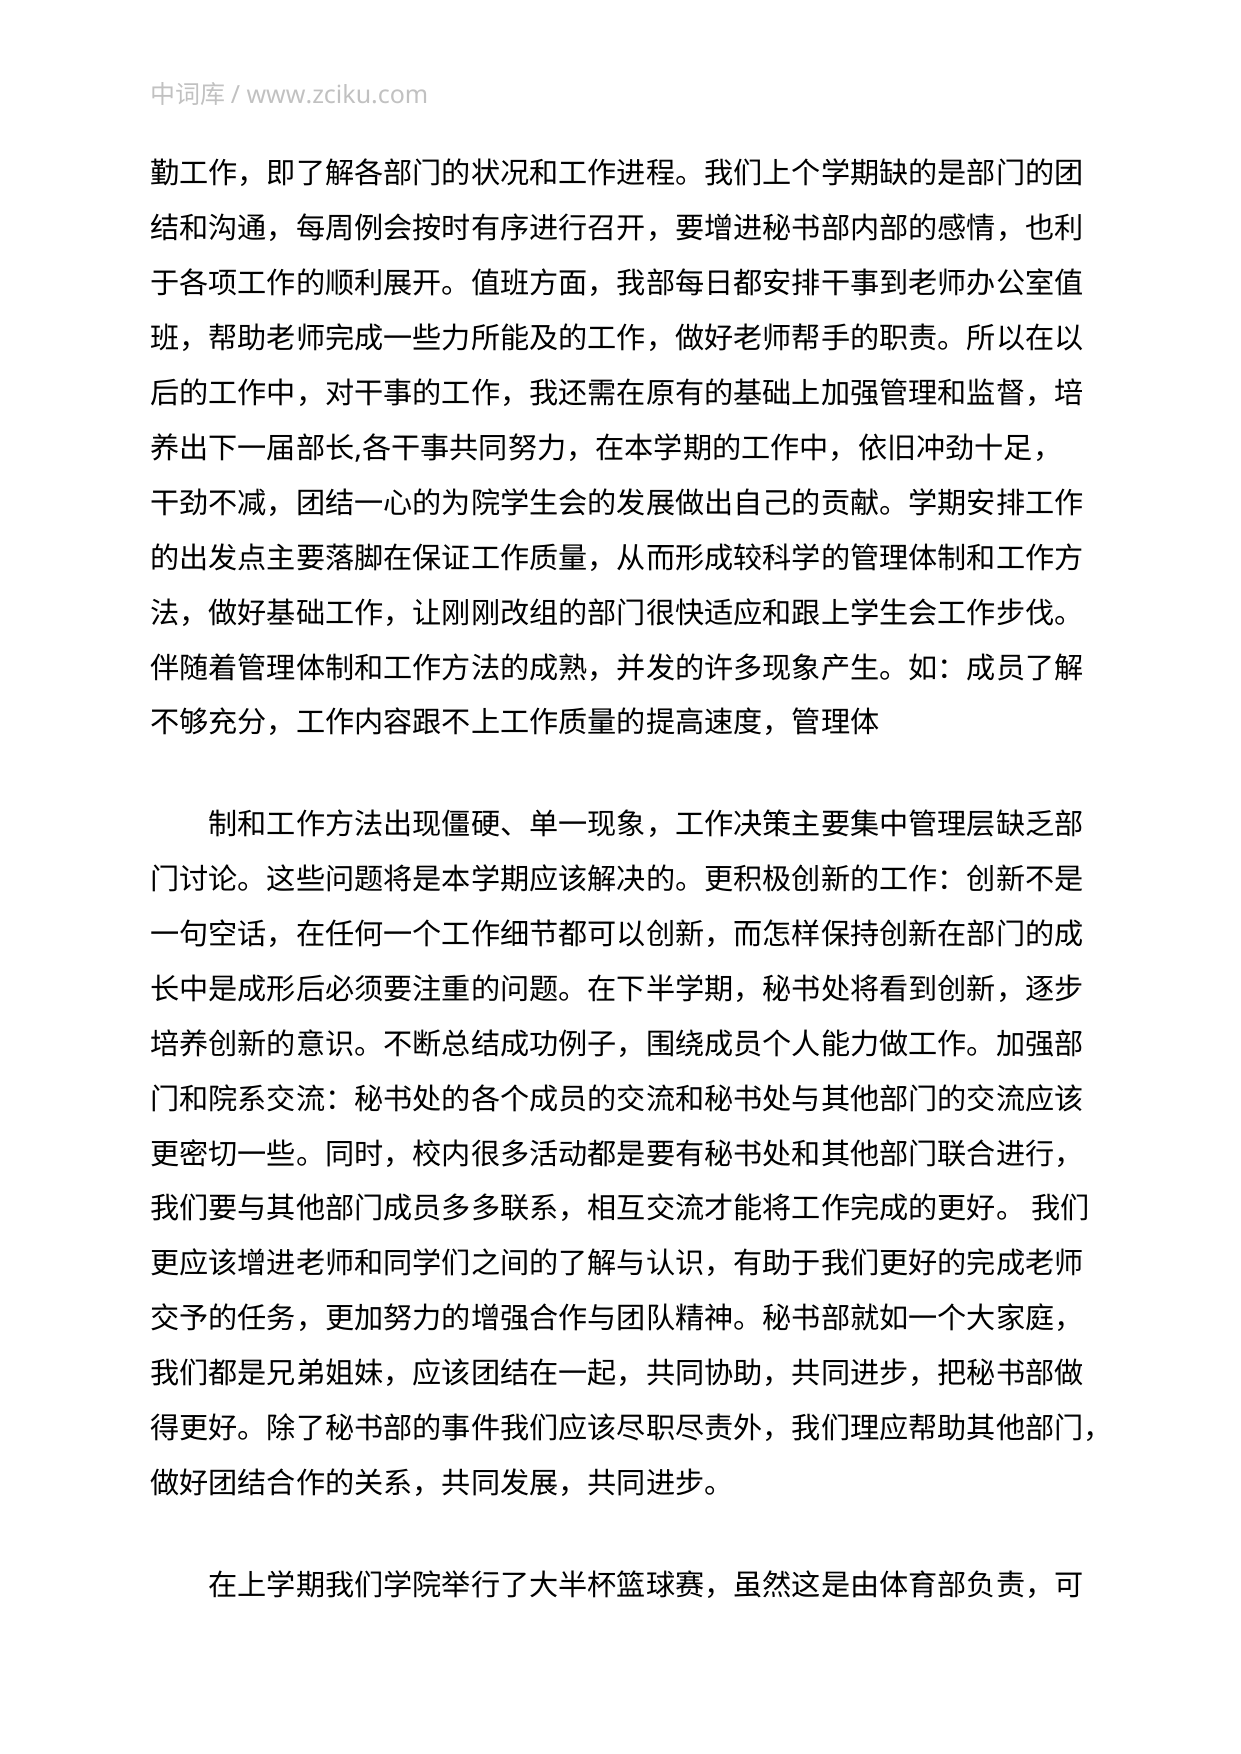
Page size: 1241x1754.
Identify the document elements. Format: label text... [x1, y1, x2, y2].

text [150, 1561, 1090, 1604]
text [150, 150, 1090, 741]
text 制和工作方法出现僵硬、单一现象，工作决策主要集中管理层缺乏部门讨论。这些问题将是本学期应该解决的。更积极创新的工作：创新不是一句空话，在任何一个工作细节都可以创新，而怎样保持创新在部门的成长中是成形后必须要注重的问题。在下半学期，秘书处将看到创新，逐步培养创新的意识。不断总结成功例子，围绕成员个人能力做工作。加强部门和院系交流：秘书处的各个成员的交流和秘书处与其他部门的交流应该更密切一些。同时，校内很多活动都是要有秘书处和其他部门联合进行，我们要与其他部门成员多多联系，相互交流才能将工作完成的更好。 我们更应该增进老师和同学们之间的了解与认识，有助于我们更好的完成老师交予的任务，更加努力的增强合作与团队精神。秘书部就如一个大家庭，我们都是兄弟姐妹，应该团结在一起，共同协助，共同进步，把秘书部做得更好。除了秘书部的事件我们应该尽职尽责外，我们理应帮助其他部门，做好团结合作的关系，共同发展，共同进步。 [150, 801, 1090, 1502]
